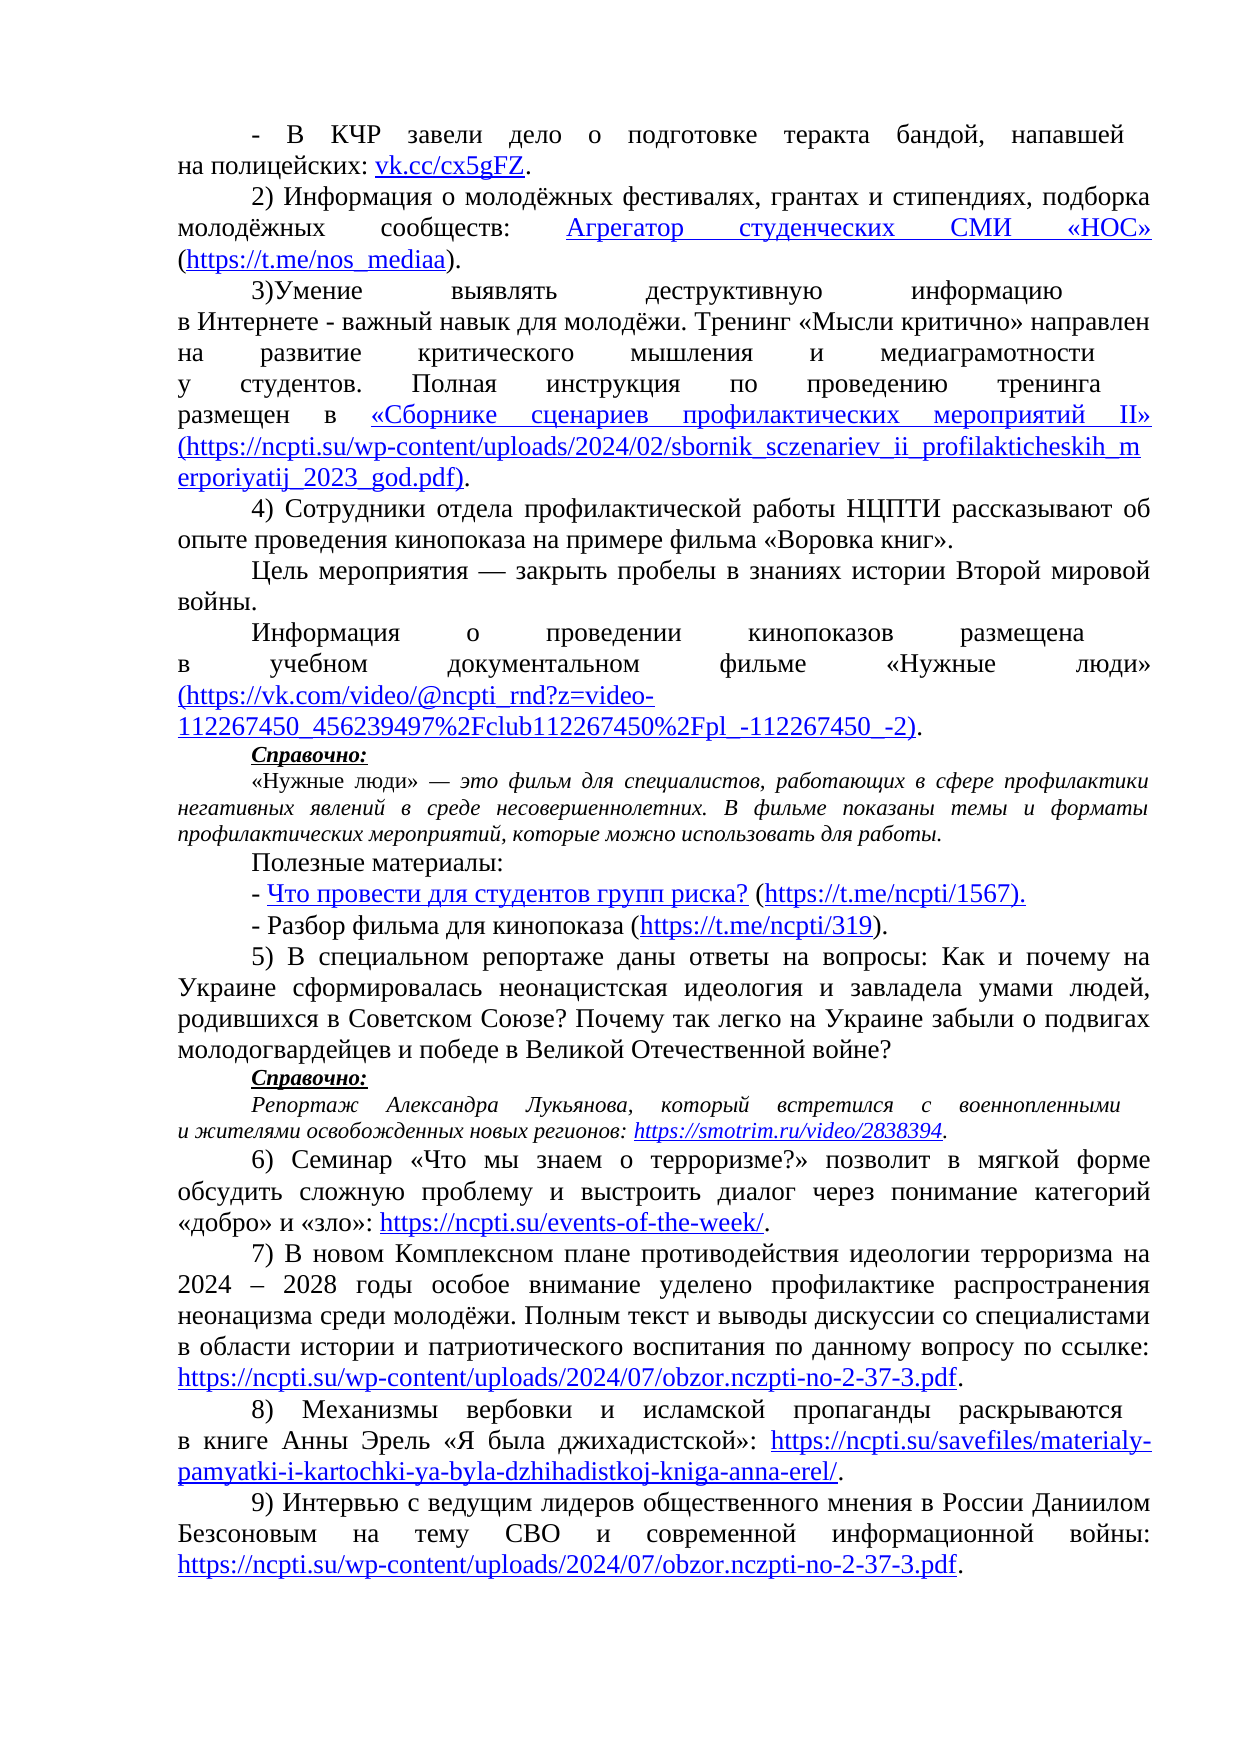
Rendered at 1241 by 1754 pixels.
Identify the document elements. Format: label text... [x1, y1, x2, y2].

text Справочно: [177, 741, 1152, 767]
text - В КЧР завели дело о подготовке теракта бандой, напавшей на полицейских: vk.cc/cx5gFZ. [177, 118, 1152, 180]
text Репортаж Александра Лукьянова, который встретился с военнопленными и жителями освобожденных новых регионов: https://smotrim.ru/video/2838394. [177, 1091, 1152, 1143]
text Цель мероприятия — закрыть пробелы в знаниях истории Второй мировой войны. [177, 554, 1152, 616]
text 7) В новом Комплексном плане противодействия идеологии терроризма на 2024 – 2028 годы особое внимание уделено профилактике распространения неонацизма среди молодёжи. Полным текст и выводы дискуссии со специалистами в области истории и патриотического воспитания по данному вопросу по ссылке: https://ncpti.su/wp-content/uploads/2024/07/obzor.nczpti-no-2-37-3.pdf. [177, 1237, 1152, 1393]
text 4) Сотрудники отдела профилактической работы НЦПТИ рассказывают об опыте проведения кинопоказа на примере фильма «Воровка книг». [177, 492, 1152, 554]
text «Нужные люди» — это фильм для специалистов, работающих в сфере профилактики негативных явлений в среде несовершеннолетних. В фильме показаны темы и форматы профилактических мероприятий, которые можно использовать для работы. [177, 767, 1152, 846]
text Информация о проведении кинопоказов размещена в учебном документальном фильме «Нужные люди» (https://vk.com/video/@ncpti_rnd?z=video-112267450_456239497%2Fclub112267450%2Fpl_-112267450_-2). [177, 616, 1152, 741]
text Полезные материалы: [177, 846, 1152, 878]
text 9) Интервью с ведущим лидеров общественного мнения в России Даниилом Безсоновым на тему СВО и современной информационной войны: https://ncpti.su/wp-content/uploads/2024/07/obzor.nczpti-no-2-37-3.pdf. [177, 1486, 1152, 1579]
text Справочно: [177, 1064, 1152, 1091]
text 2) Информация о молодёжных фестивалях, грантах и стипендиях, подборка молодёжных сообществ: Агрегатор студенческих СМИ «НОС» (https://t.me/nos_mediaa). [177, 180, 1152, 274]
text - Что провести для студентов групп риска? (https://t.me/ncpti/1567). [177, 878, 1152, 909]
text 8) Механизмы вербовки и исламской пропаганды раскрываются в книге Анны Эрель «Я была джихадистской»: https://ncpti.su/savefiles/materialy-pamyatki-i-kartochki-ya-byla-dzhihadistkoj-kniga-anna-erel/. [177, 1393, 1152, 1486]
text 3)Умение выявлять деструктивную информацию в Интернете - важный навык для молодёжи. Тренинг «Мысли критично» направлен на развитие критического мышления и медиаграмотности у студентов. Полная инструкция по проведению тренинга размещен в «Сборнике сценариев профилактических мероприятий II» (https://ncpti.su/wp-content/uploads/2024/02/sbornik_sczenariev_ii_profilakticheskih_merporiyatij_2023_god.pdf). [177, 274, 1152, 492]
text 6) Семинар «Что мы знаем о терроризме?» позволит в мягкой форме обсудить сложную проблему и выстроить диалог через понимание категорий «добро» и «зло»: https://ncpti.su/events-of-the-week/. [177, 1143, 1152, 1237]
text - Разбор фильма для кинопоказа (https://t.me/ncpti/319). [177, 909, 1152, 940]
text 5) В специальном репортаже даны ответы на вопросы: Как и почему на Украине сформировалась неонацистская идеология и завладела умами людей, родившихся в Советском Союзе? Почему так легко на Украине забыли о подвигах молодогвардейцев и победе в Великой Отечественной войне? [177, 940, 1152, 1064]
